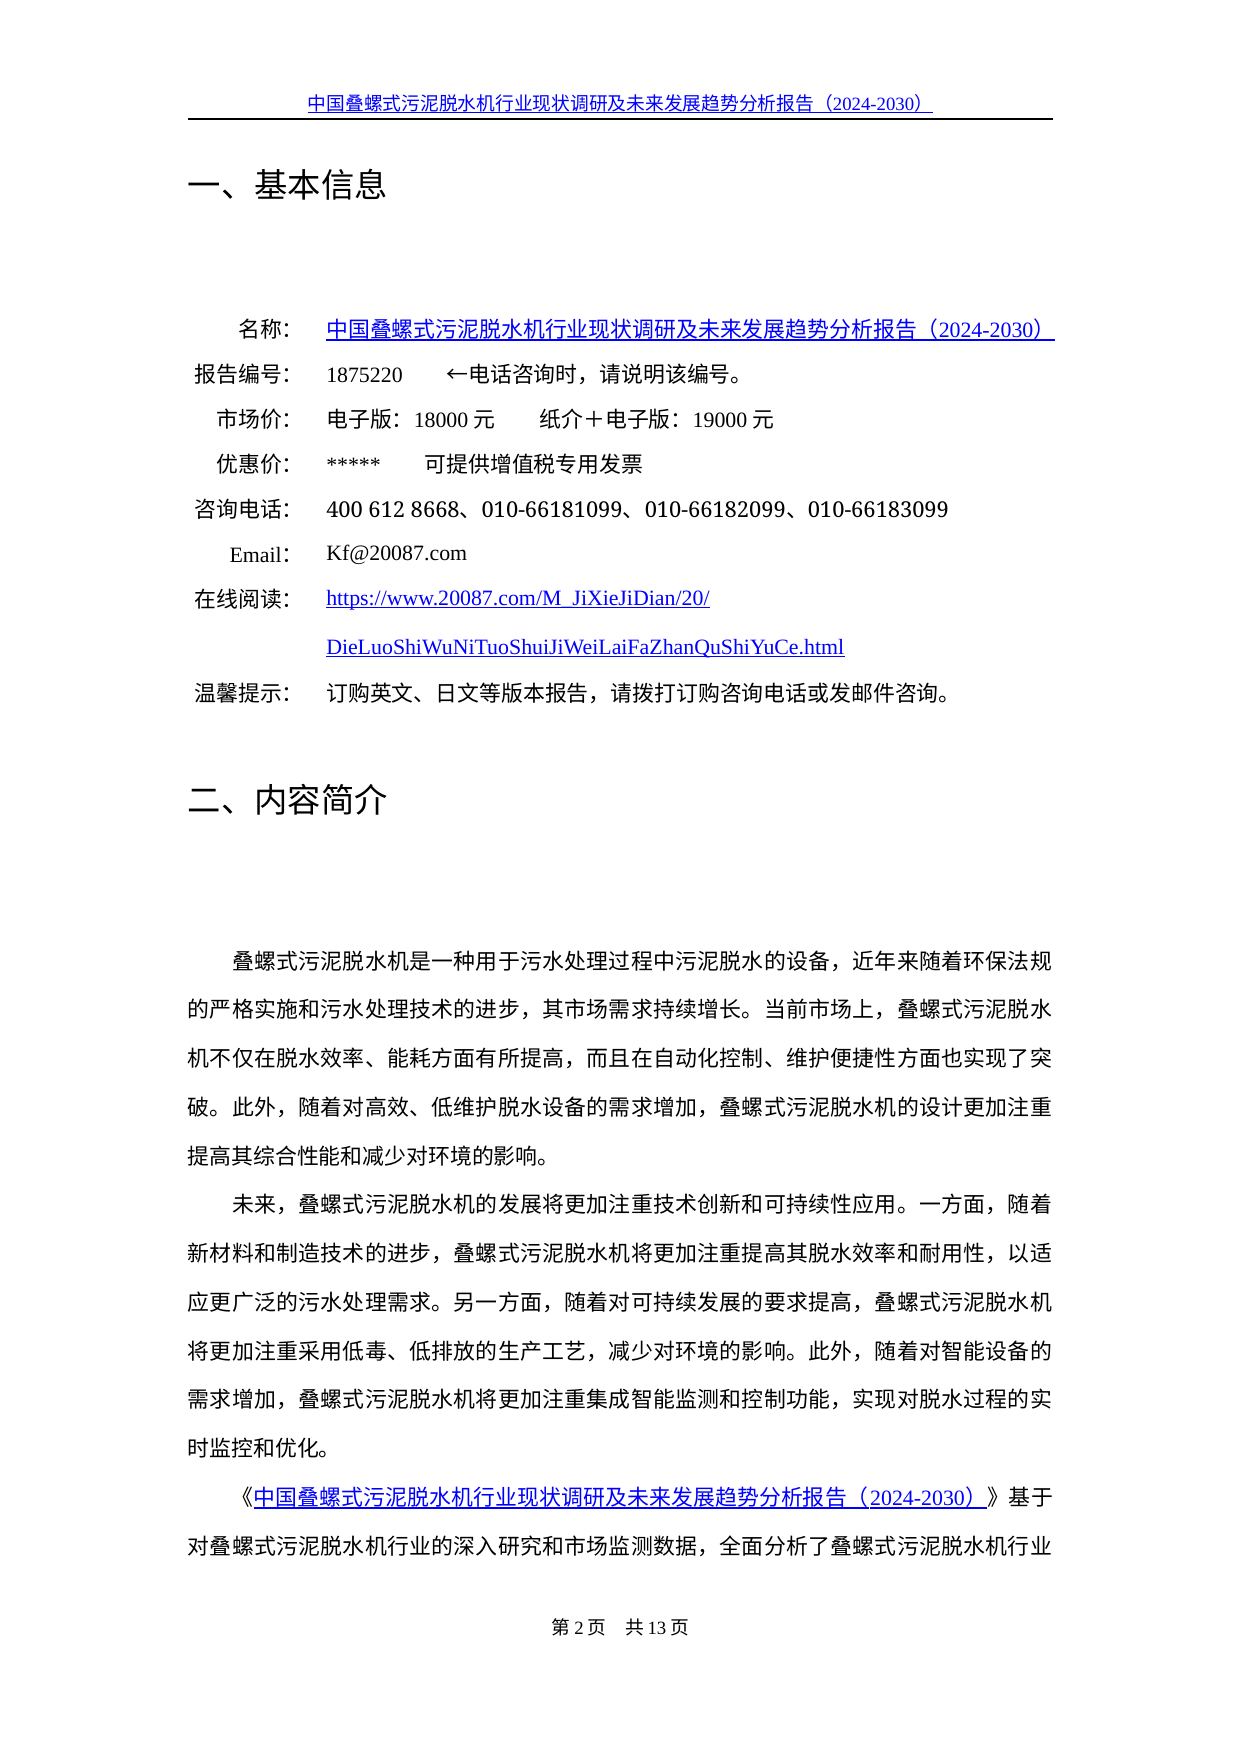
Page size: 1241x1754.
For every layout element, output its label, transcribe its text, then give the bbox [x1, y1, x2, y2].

table_header 名称： [167, 312, 315, 357]
table_cell Email： [167, 537, 315, 582]
title 一、基本信息 [187, 150, 1053, 215]
table_cell 温馨提示： [167, 675, 315, 720]
table_cell 报告编号： [167, 357, 315, 402]
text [187, 943, 1053, 1561]
table_cell 在线阅读： [167, 582, 315, 675]
table_cell [315, 582, 1073, 675]
table_header 中国叠螺式污泥脱水机行业现状调研及未来发展趋势分析报告（2024-2030） [315, 312, 1073, 357]
table_cell 订购英文、日文等版本报告，请拨打订购咨询电话或发邮件咨询。 [315, 675, 1073, 720]
title 二、内容简介 [187, 766, 1053, 831]
table_cell ***** 可提供增值税专用发票 [315, 447, 1073, 492]
table_cell 市场价： [167, 402, 315, 447]
table_cell Kf@20087.com [315, 537, 1073, 582]
table_cell 1875220 ←电话咨询时，请说明该编号。 [315, 357, 1073, 402]
table_cell 优惠价： [167, 447, 315, 492]
table_cell 400 612 8668、010-66181099、010-66182099、010-66183099 [315, 492, 1073, 537]
table_cell 电子版：18000 元 纸介＋电子版：19000 元 [315, 402, 1073, 447]
table_cell 咨询电话： [167, 492, 315, 537]
